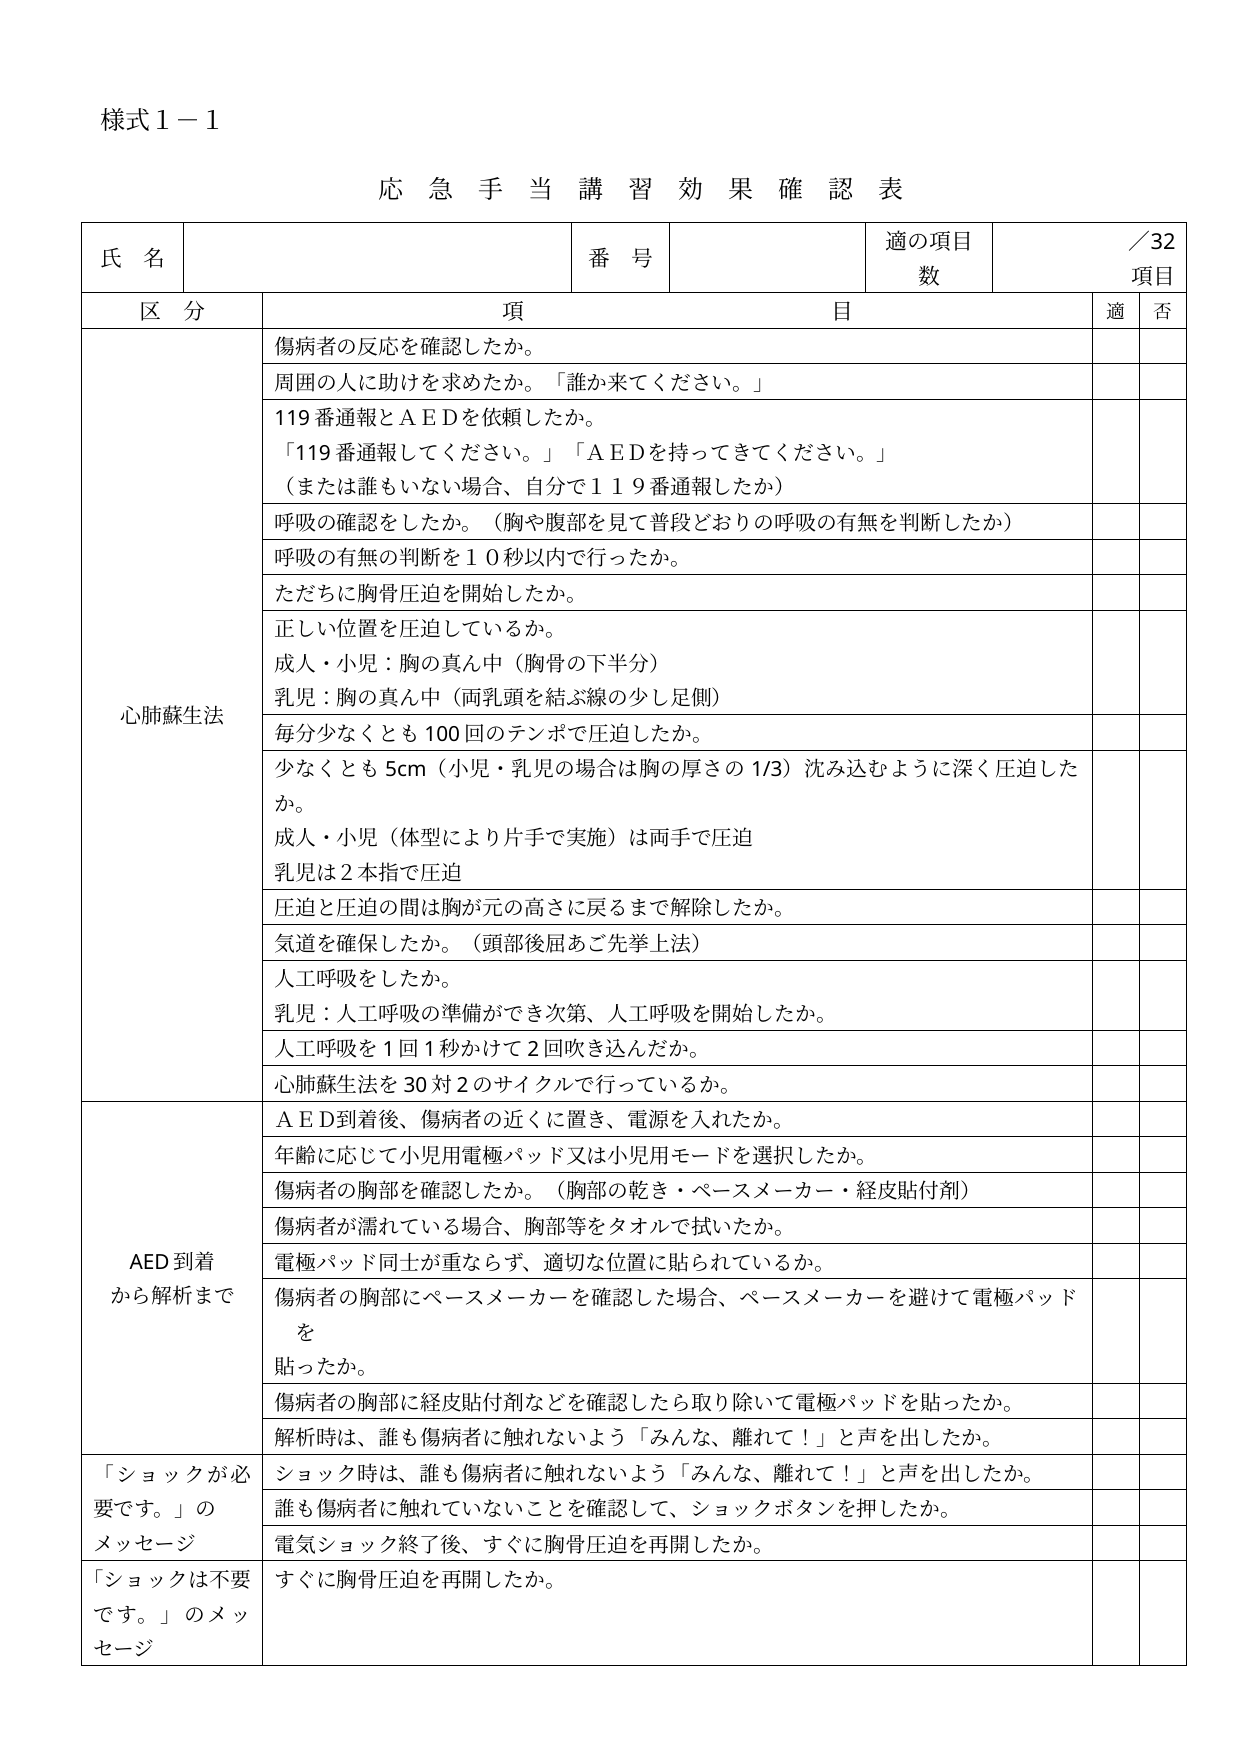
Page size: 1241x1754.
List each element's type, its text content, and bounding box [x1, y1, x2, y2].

text 応 急 手 当 講 習 効 果 確 認 表 [100, 153, 1181, 222]
table_cell [1140, 1173, 1186, 1207]
table_cell [1093, 400, 1139, 503]
table_cell 119番通報とＡＥＤを依頼したか。 「119番通報してください。」「ＡＥＤを持ってきてください。」 （または誰もいない場合、自分で１１９番通報したか） [263, 400, 1092, 503]
table_cell [1140, 1279, 1186, 1383]
table_cell 適 [1093, 293, 1139, 327]
table_header 番 号 [572, 223, 669, 292]
table_cell [1140, 400, 1186, 503]
table_cell [1140, 1384, 1186, 1418]
table_cell [1140, 1066, 1186, 1101]
table_cell [1093, 890, 1139, 924]
table_cell [1140, 925, 1186, 959]
table_cell ただちに胸骨圧迫を開始したか。 [263, 575, 1092, 609]
table_cell [1093, 504, 1139, 538]
table_cell 呼吸の有無の判断を１０秒以内で行ったか。 [263, 540, 1092, 574]
table_cell [1093, 1208, 1139, 1243]
table_cell 正しい位置を圧迫しているか。 成人・小児：胸の真ん中（胸骨の下半分） 乳児：胸の真ん中（両乳頭を結ぶ線の少し足側） [263, 611, 1092, 714]
table_cell [1093, 1066, 1139, 1101]
table_cell 電気ショック終了後、すぐに胸骨圧迫を再開したか。 [263, 1526, 1092, 1560]
table_cell 人工呼吸をしたか。 乳児：人工呼吸の準備ができ次第、人工呼吸を開始したか。 [263, 961, 1092, 1029]
table_cell [1140, 1490, 1186, 1525]
table_cell [1093, 1419, 1139, 1454]
table_cell 呼吸の確認をしたか。（胸や腹部を見て普段どおりの呼吸の有無を判断したか） [263, 504, 1092, 538]
table_cell [1093, 1173, 1139, 1207]
table_header 適の項目数 [866, 223, 992, 292]
table_cell 周囲の人に助けを求めたか。「誰か来てください。」 [263, 364, 1092, 398]
table_cell [1140, 1031, 1186, 1065]
table_cell 心肺蘇生法を30対2のサイクルで行っているか。 [263, 1066, 1092, 1101]
table_cell [1140, 329, 1186, 363]
table_cell [1140, 1419, 1186, 1454]
table_cell 区 分 [82, 293, 262, 327]
table_cell 「ショックが必要です。」の メッセージ [82, 1455, 262, 1560]
table_cell ＡＥＤ到着後、傷病者の近くに置き、電源を入れたか。 [263, 1102, 1092, 1136]
table_cell [1140, 961, 1186, 1029]
table_cell [1140, 540, 1186, 574]
table_cell [1140, 890, 1186, 924]
table_cell [1140, 504, 1186, 538]
table_cell [1140, 1208, 1186, 1243]
table_cell 傷病者が濡れている場合、胸部等をタオルで拭いたか。 [263, 1208, 1092, 1243]
table_cell 心肺蘇生法 [82, 329, 262, 1101]
table_cell 年齢に応じて小児用電極パッド又は小児用モードを選択したか。 [263, 1137, 1092, 1172]
table_cell [1093, 1561, 1139, 1665]
table_cell [1093, 1102, 1139, 1136]
table_header 氏 名 [82, 223, 183, 292]
table_cell [1093, 1244, 1139, 1278]
table_cell 電極パッド同士が重ならず、適切な位置に貼られているか。 [263, 1244, 1092, 1278]
table_cell [1093, 1526, 1139, 1560]
table_header [184, 223, 571, 292]
table_cell [1140, 575, 1186, 609]
table_cell [1093, 961, 1139, 1029]
table_cell [1093, 575, 1139, 609]
table_cell [1093, 364, 1139, 398]
table_cell ショック時は、誰も傷病者に触れないよう「みんな、離れて！」と声を出したか。 [263, 1455, 1092, 1489]
table_cell [1093, 715, 1139, 749]
table_cell 否 [1140, 293, 1186, 327]
table_cell [1140, 611, 1186, 714]
table_cell [1093, 329, 1139, 363]
table_cell すぐに胸骨圧迫を再開したか。 [263, 1561, 1092, 1665]
table_cell [1093, 1137, 1139, 1172]
table_cell 圧迫と圧迫の間は胸が元の高さに戻るまで解除したか。 [263, 890, 1092, 924]
table_cell [1093, 1279, 1139, 1383]
table_cell [1093, 1455, 1139, 1489]
table_cell [1140, 715, 1186, 749]
table_cell [1093, 751, 1139, 888]
table_cell [1140, 1455, 1186, 1489]
table_cell ｢ショックは不要です。」のメッセージ [82, 1561, 262, 1665]
table_cell [1093, 1031, 1139, 1065]
table_header ／32項目 [993, 223, 1186, 292]
table_cell [1140, 1102, 1186, 1136]
table_cell [1093, 540, 1139, 574]
table_cell AED到着 から解析まで [82, 1102, 262, 1454]
table_cell 毎分少なくとも100回のテンポで圧迫したか。 [263, 715, 1092, 749]
table_cell [1093, 1384, 1139, 1418]
table_cell 人工呼吸を1回1秒かけて2回吹き込んだか。 [263, 1031, 1092, 1065]
table_cell [1093, 1490, 1139, 1525]
text 様式１－１ [100, 84, 1181, 153]
table_header [670, 223, 865, 292]
table_cell [1140, 1137, 1186, 1172]
table_cell [1140, 751, 1186, 888]
table_cell [1140, 1561, 1186, 1665]
table_cell 解析時は、誰も傷病者に触れないよう「みんな、離れて！」と声を出したか。 [263, 1419, 1092, 1454]
table_cell [1093, 611, 1139, 714]
table_cell 傷病者の胸部に経皮貼付剤などを確認したら取り除いて電極パッドを貼ったか。 [263, 1384, 1092, 1418]
table_cell [1140, 1244, 1186, 1278]
table_cell 少なくとも5cm（小児・乳児の場合は胸の厚さの1/3）沈み込むように深く圧迫したか。 成人・小児（体型により片手で実施）は両手で圧迫 乳児は２本指で圧迫 [263, 751, 1092, 888]
table_cell [1140, 1526, 1186, 1560]
table_cell 項 目 [263, 293, 1092, 327]
table_cell 気道を確保したか。（頭部後屈あご先挙上法） [263, 925, 1092, 959]
table_cell [1093, 925, 1139, 959]
table_cell 誰も傷病者に触れていないことを確認して、ショックボタンを押したか。 [263, 1490, 1092, 1525]
table_cell 傷病者の胸部を確認したか。（胸部の乾き・ペースメーカー・経皮貼付剤） [263, 1173, 1092, 1207]
table_cell [1140, 364, 1186, 398]
table_cell 傷病者の胸部にペースメーカーを確認した場合、ペースメーカーを避けて電極パッドを 貼ったか。 [263, 1279, 1092, 1383]
table_cell 傷病者の反応を確認したか。 [263, 329, 1092, 363]
